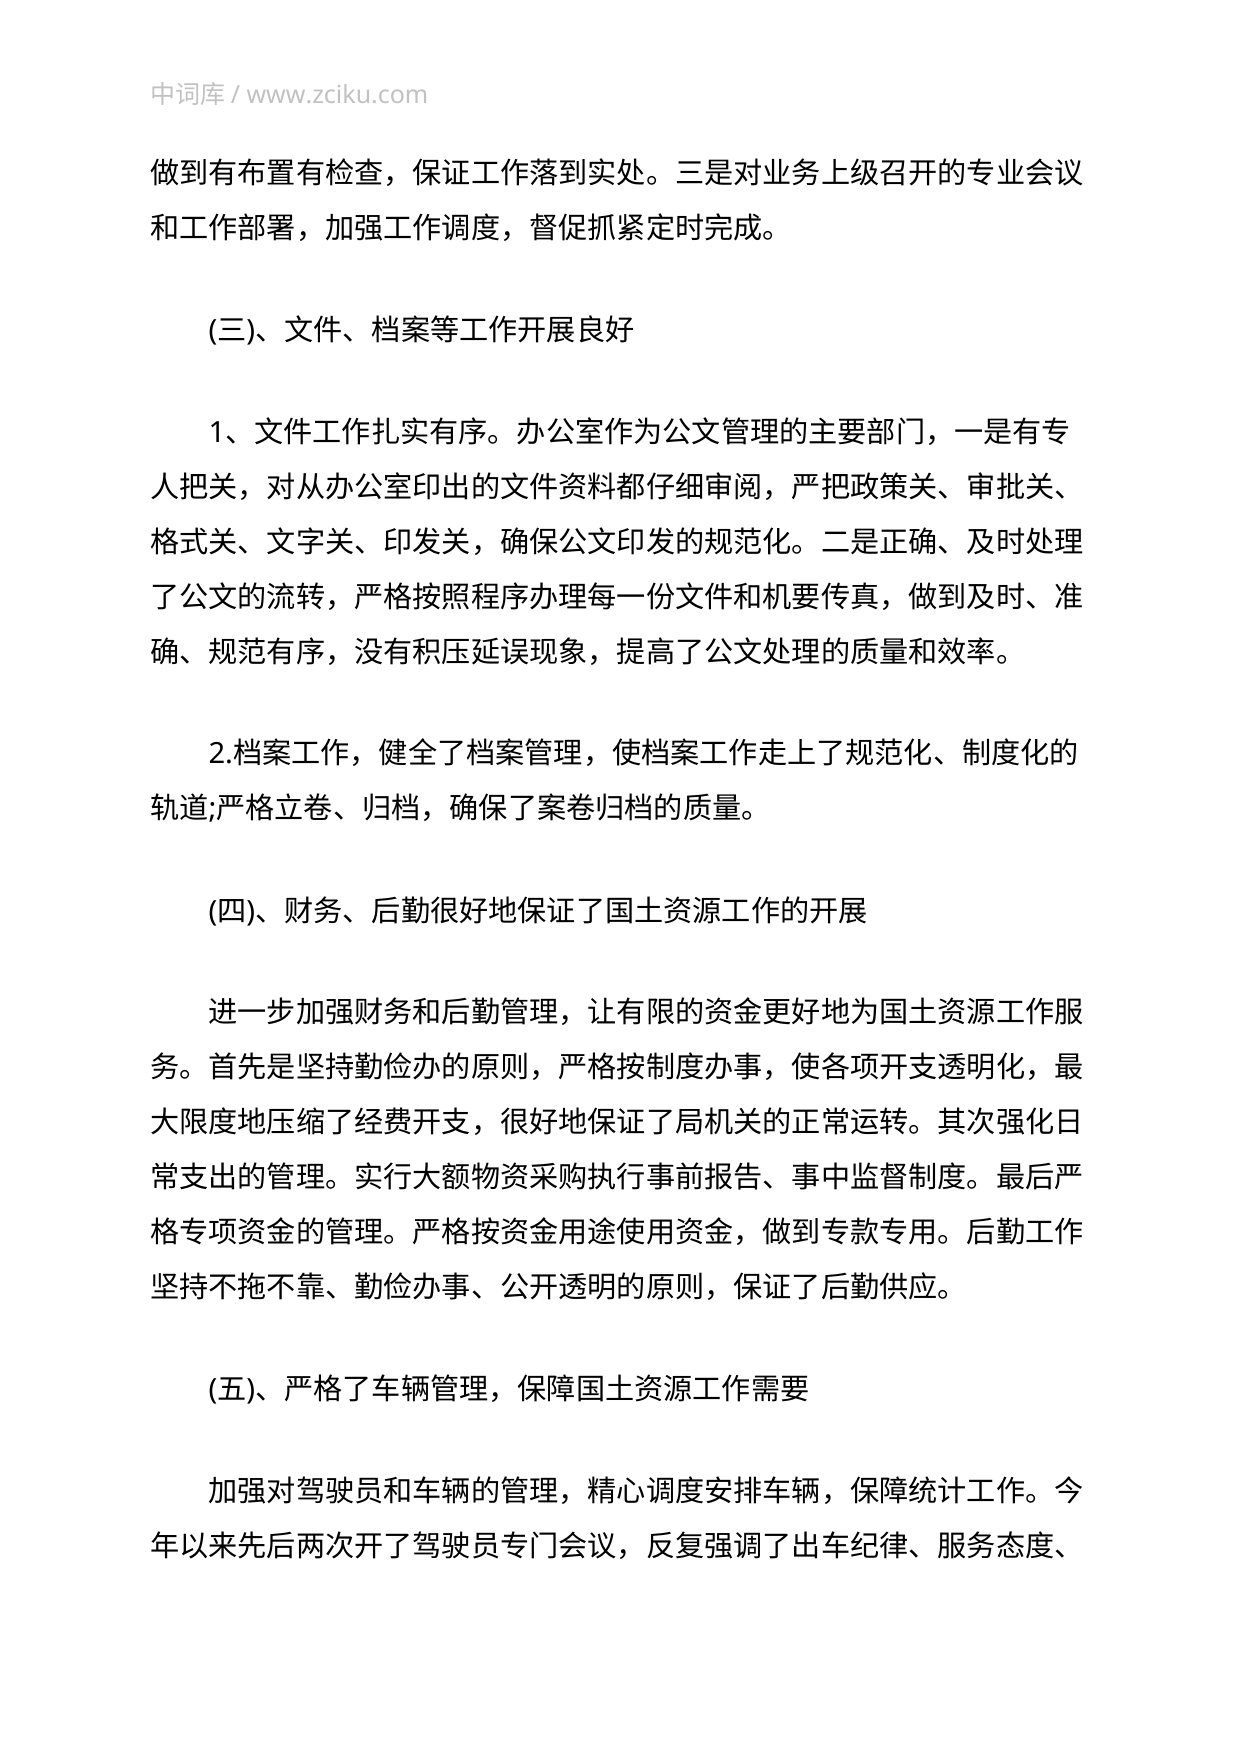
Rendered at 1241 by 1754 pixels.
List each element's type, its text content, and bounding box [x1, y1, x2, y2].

text 2.档案工作，健全了档案管理，使档案工作走上了规范化、制度化的轨道;严格立卷、归档，确保了案卷归档的质量。 [150, 730, 1090, 827]
text (五)、严格了车辆管理，保障国土资源工作需要 [150, 1365, 1090, 1408]
text 1、文件工作扎实有序。办公室作为公文管理的主要部门，一是有专人把关，对从办公室印出的文件资料都仔细审阅，严把政策关、审批关、格式关、文字关、印发关，确保公文印发的规范化。二是正确、及时处理了公文的流转，严格按照程序办理每一份文件和机要传真，做到及时、准确、规范有序，没有积压延误现象，提高了公文处理的质量和效率。 [150, 409, 1090, 671]
text (三)、文件、档案等工作开展良好 [150, 307, 1090, 349]
text 进一步加强财务和后勤管理，让有限的资金更好地为国土资源工作服务。首先是坚持勤俭办的原则，严格按制度办事，使各项开支透明化，最大限度地压缩了经费开支，很好地保证了局机关的正常运转。其次强化日常支出的管理。实行大额物资采购执行事前报告、事中监督制度。最后严格专项资金的管理。严格按资金用途使用资金，做到专款专用。后勤工作坚持不拖不靠、勤俭办事、公开透明的原则，保证了后勤供应。 [150, 989, 1090, 1306]
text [150, 1467, 1090, 1564]
text (四)、财务、后勤很好地保证了国土资源工作的开展 [150, 887, 1090, 929]
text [150, 150, 1090, 247]
